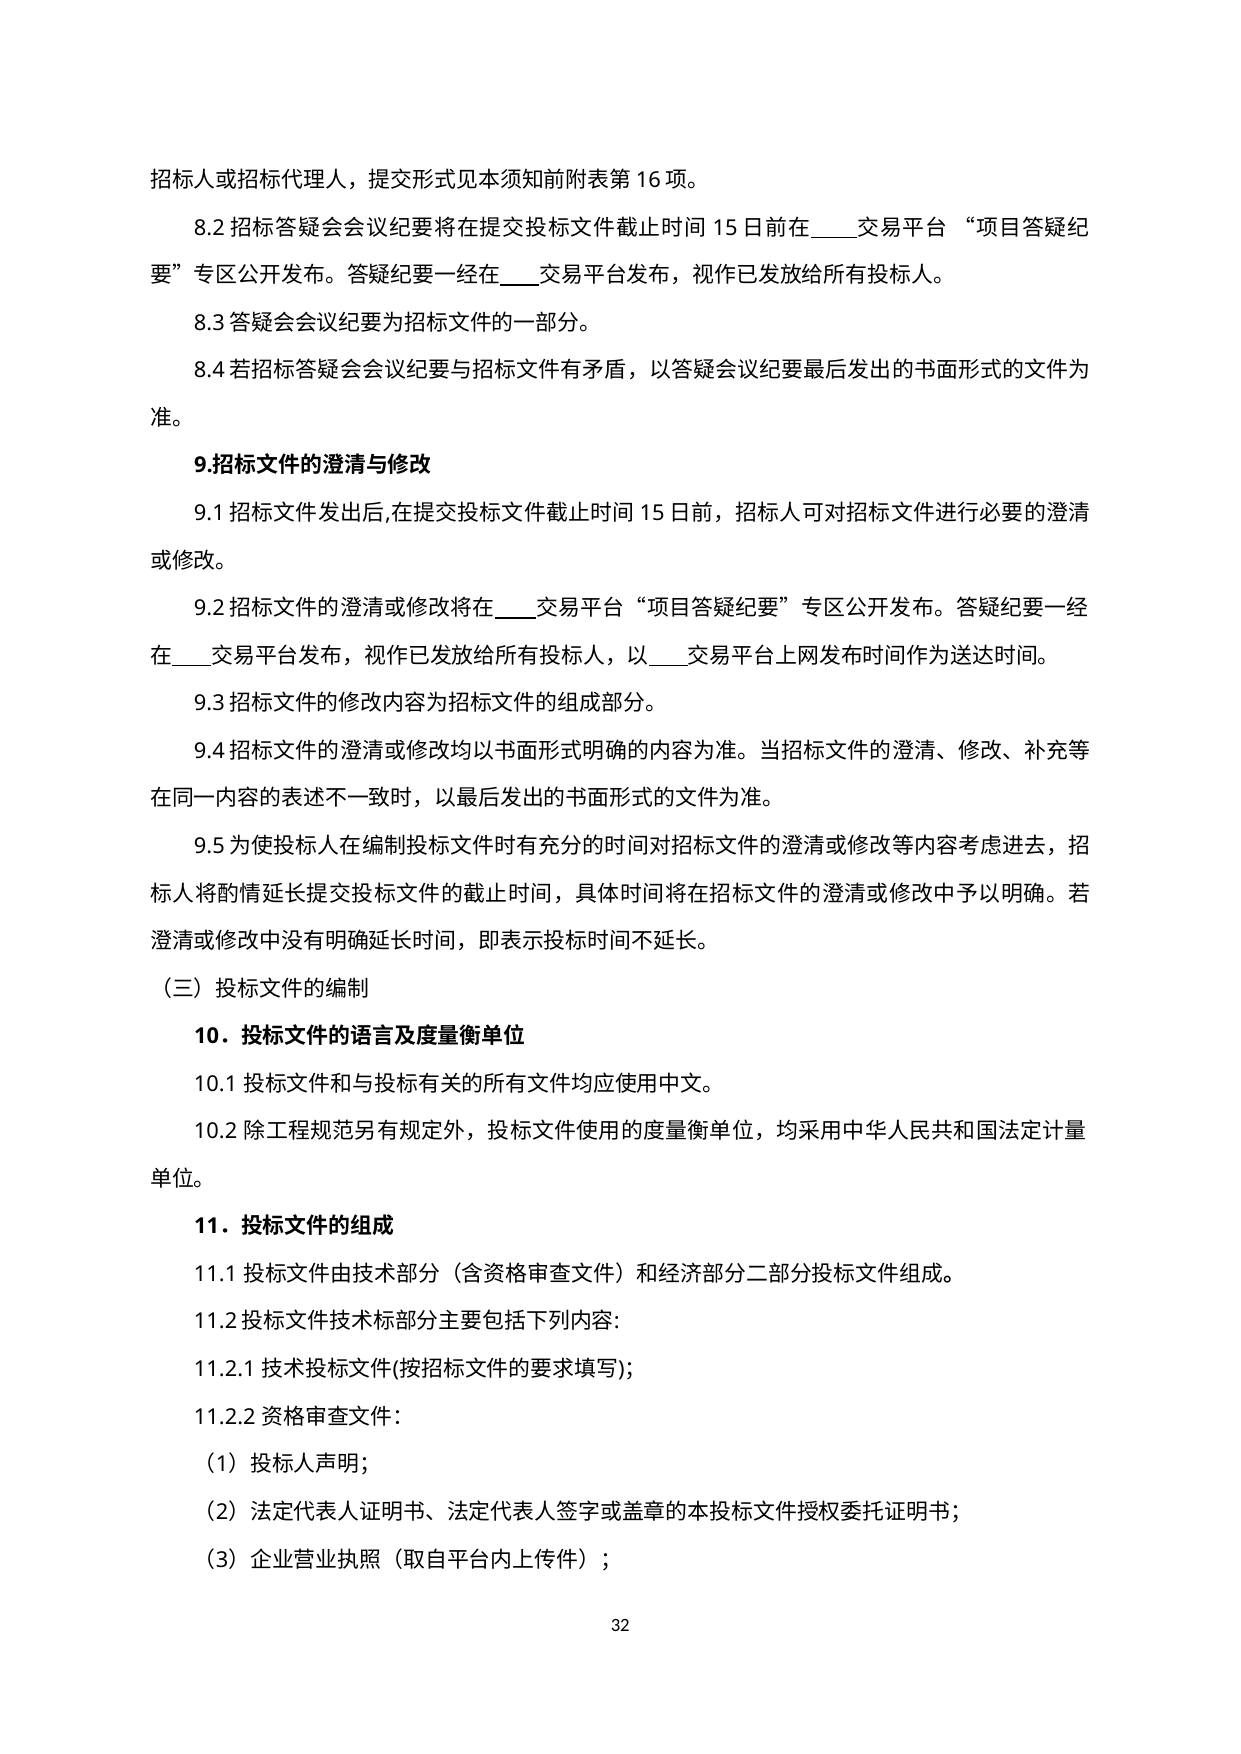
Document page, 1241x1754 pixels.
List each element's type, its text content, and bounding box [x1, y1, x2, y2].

subtitle （三）投标文件的编制 [150, 971, 1090, 1002]
text 9.1招标文件发出后,在提交投标文件截止时间15日前，招标人可对招标文件进行必要的澄清或修改。 [150, 495, 1090, 574]
text 11.2投标文件技术标部分主要包括下列内容: [150, 1303, 1090, 1335]
text 9.3招标文件的修改内容为招标文件的组成部分。 [150, 685, 1090, 717]
text 8.3答疑会会议纪要为招标文件的一部分。 [150, 305, 1090, 336]
text 9.2招标文件的澄清或修改将在 交易平台“项目答疑纪要”专区公开发布。答疑纪要一经在 交易平台发布，视作已发放给所有投标人，以 交易平台上网发布时间作为送达时间。 [150, 590, 1090, 669]
text 8.4若招标答疑会会议纪要与招标文件有矛盾，以答疑会议纪要最后发出的书面形式的文件为准。 [150, 352, 1090, 432]
text 8.2招标答疑会会议纪要将在提交投标文件截止时间15日前在 交易平台 “项目答疑纪要”专区公开发布。答疑纪要一经在 交易平台发布，视作已发放给所有投标人。 [150, 209, 1090, 289]
text 10.1 投标文件和与投标有关的所有文件均应使用中文。 [150, 1066, 1090, 1097]
text 9.5为使投标人在编制投标文件时有充分的时间对招标文件的澄清或修改等内容考虑进去，招标人将酌情延长提交投标文件的截止时间，具体时间将在招标文件的澄清或修改中予以明确。若澄清或修改中没有明确延长时间，即表示投标时间不延长。 [150, 828, 1090, 955]
text 11.2.1 技术投标文件(按招标文件的要求填写)； [150, 1351, 1090, 1383]
text 9.招标文件的澄清与修改 [150, 447, 1090, 479]
text 11．投标文件的组成 [150, 1208, 1090, 1240]
text （3）企业营业执照（取自平台内上传件）； [150, 1542, 1090, 1573]
text 9.4招标文件的澄清或修改均以书面形式明确的内容为准。当招标文件的澄清、修改、补充等在同一内容的表述不一致时，以最后发出的书面形式的文件为准。 [150, 733, 1090, 812]
text 10.2 除工程规范另有规定外，投标文件使用的度量衡单位，均采用中华人民共和国法定计量单位。 [150, 1113, 1090, 1192]
text 10．投标文件的语言及度量衡单位 [150, 1018, 1090, 1050]
text 11.2.2 资格审查文件： [150, 1399, 1090, 1431]
text （2）法定代表人证明书、法定代表人签字或盖章的本投标文件授权委托证明书； [150, 1494, 1090, 1526]
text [150, 162, 1090, 194]
text 11.1 投标文件由技术部分（含资格审查文件）和经济部分二部分投标文件组成。 [150, 1256, 1090, 1288]
text （1）投标人声明； [150, 1446, 1090, 1478]
